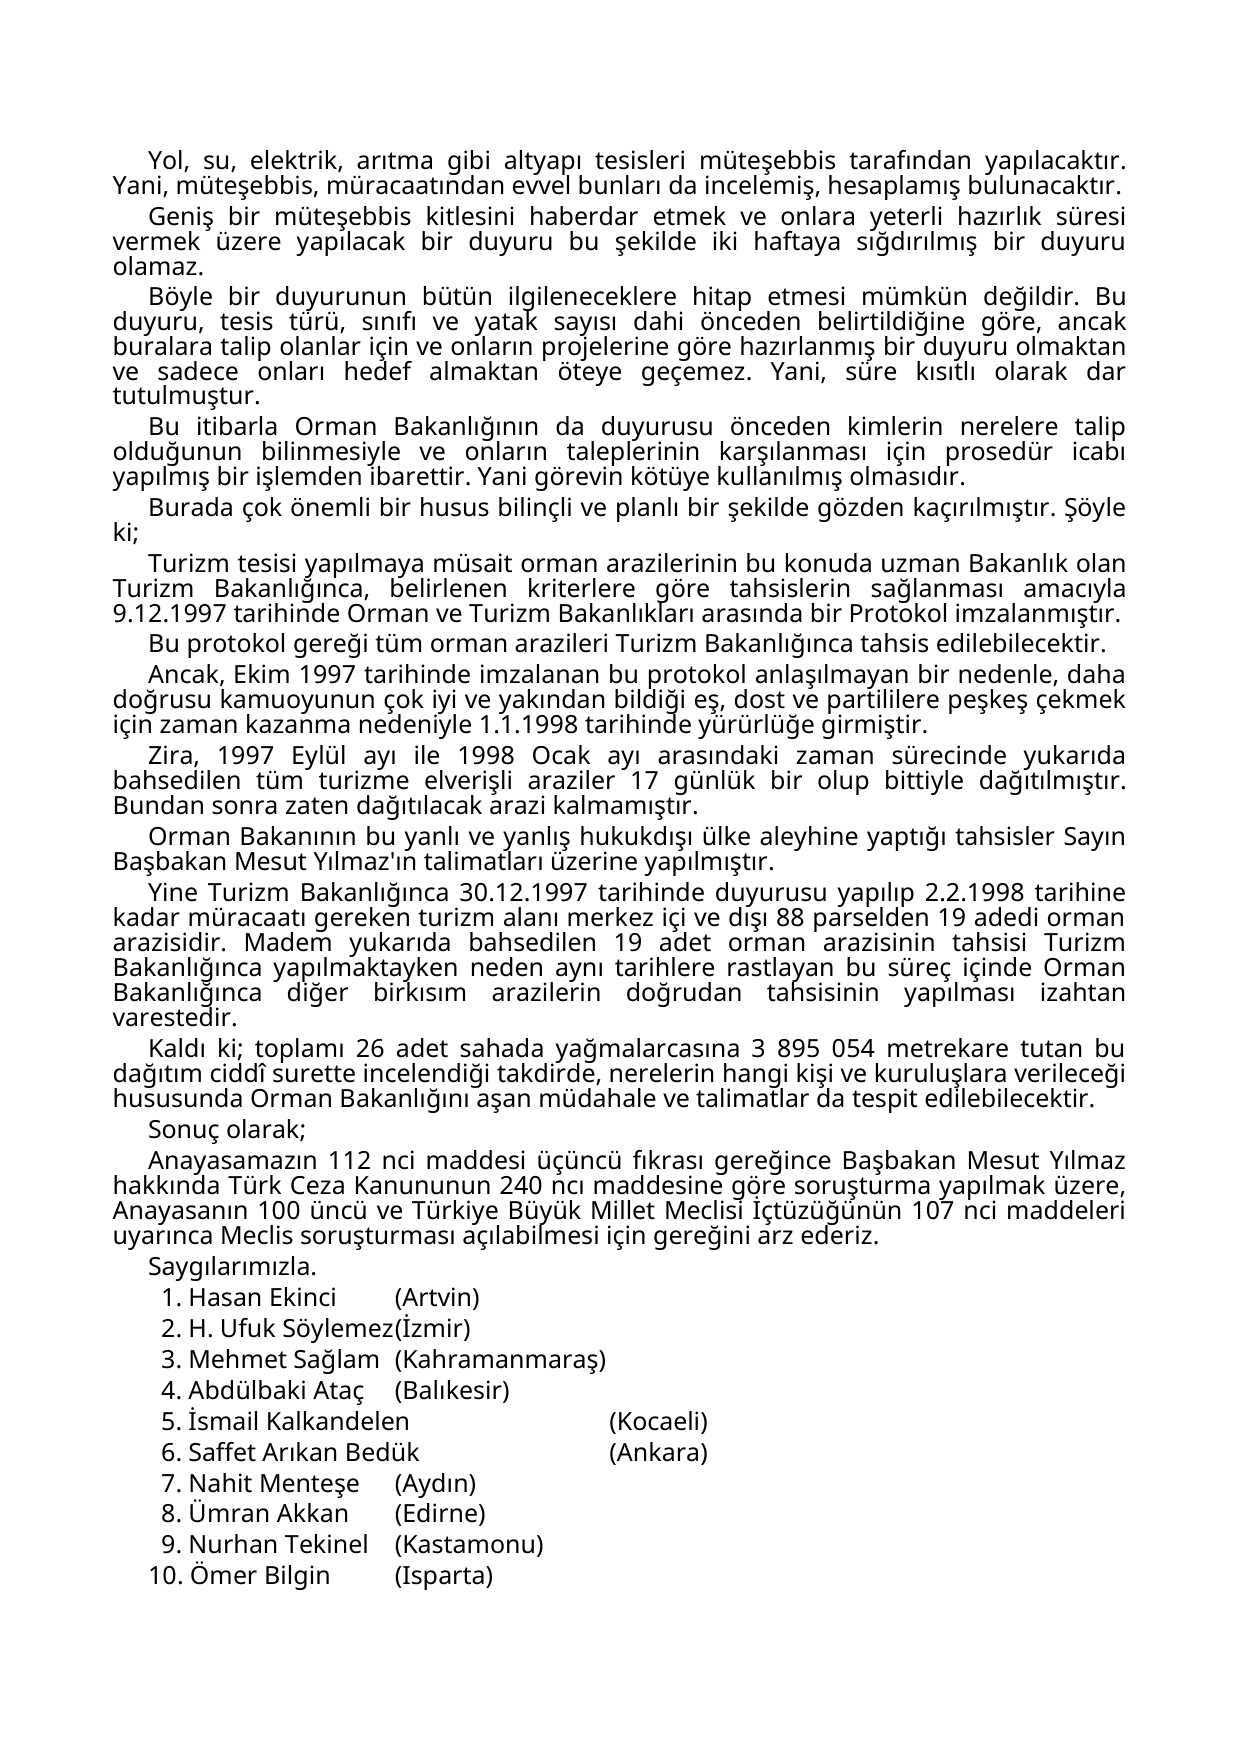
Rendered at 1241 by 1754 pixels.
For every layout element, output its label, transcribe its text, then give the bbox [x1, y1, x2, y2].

text Böyle bir duyurunun bütün ilgileneceklere hitap etmesi mümkün değildir. Bu duyuru, tesis türü, sınıfı ve yatak sayısı dahi önceden belirtildiğine göre, ancak buralara talip olanlar için ve onların projelerine göre hazırlanmış bir duyuru olmaktan ve sadece onları hedef almaktan öteye geçemez. Yani, süre kısıtlı olarak dar tutulmuştur. [112, 286, 1128, 410]
text 8. Ümran Akkan (Edirne) [112, 1503, 1128, 1528]
text 4. Abdülbaki Ataç (Balıkesir) [112, 1379, 1128, 1404]
text 7. Nahit Menteşe (Aydın) [112, 1472, 1128, 1497]
text Bu itibarla Orman Bakanlığının da duyurusu önceden kimlerin nerelere talip olduğunun bilinmesiyle ve onların taleplerinin karşılanması için prosedür icabı yapılmış bir işlemden ibarettir. Yani görevin kötüye kullanılmış olmasıdır. [112, 416, 1128, 490]
text Anayasamazın 112 nci maddesi üçüncü fıkrası gereğince Başbakan Mesut Yılmaz hakkında Türk Ceza Kanununun 240 ncı maddesine göre soruşturma yapılmak üzere, Anayasanın 100 üncü ve Türkiye Büyük Millet Meclisi İçtüzüğünün 107 nci maddeleri uyarınca Meclis soruşturması açılabilmesi için gereğini arz ederiz. [112, 1149, 1128, 1249]
text Yol, su, elektrik, arıtma gibi altyapı tesisleri müteşebbis tarafından yapılacaktır. Yani, müteşebbis, müracaatından evvel bunları da incelemiş, hesaplamış bulunacaktır. [112, 150, 1128, 199]
text 3. Mehmet Sağlam (Kahramanmaraş) [112, 1348, 1128, 1373]
text 6. Saffet Arıkan Bedük (Ankara) [112, 1441, 1128, 1466]
text Sonuç olarak; [112, 1118, 1128, 1143]
text Burada çok önemli bir husus bilinçli ve planlı bir şekilde gözden kaçırılmıştır. Şöyle ki; [112, 496, 1128, 546]
text Yine Turizm Bakanlığınca 30.12.1997 tarihinde duyurusu yapılıp 2.2.1998 tarihine kadar müracaatı gereken turizm alanı merkez içi ve dışı 88 parselden 19 adedi orman arazisidir. Madem yukarıda bahsedilen 19 adet orman arazisinin tahsisi Turizm Bakanlığınca yapılmaktayken neden aynı tarihlere rastlayan bu süreç içinde Orman Bakanlığınca diğer birkısım arazilerin doğrudan tahsisinin yapılması izahtan varestedir. [112, 882, 1128, 1032]
text Ancak, Ekim 1997 tarihinde imzalanan bu protokol anlaşılmayan bir nedenle, daha doğrusu kamuoyunun çok iyi ve yakından bildiği eş, dost ve partililere peşkeş çekmek için zaman kazanma nedeniyle 1.1.1998 tarihinde yürürlüğe girmiştir. [112, 664, 1128, 739]
text Turizm tesisi yapılmaya müsait orman arazilerinin bu konuda uzman Bakanlık olan Turizm Bakanlığınca, belirlenen kriterlere göre tahsislerin sağlanması amacıyla 9.12.1997 tarihinde Orman ve Turizm Bakanlıkları arasında bir Protokol imzalanmıştır. [112, 552, 1128, 627]
text 5. İsmail Kalkandelen (Kocaeli) [112, 1410, 1128, 1435]
text Zira, 1997 Eylül ayı ile 1998 Ocak ayı arasındaki zaman sürecinde yukarıda bahsedilen tüm turizme elverişli araziler 17 günlük bir olup bittiyle dağıtılmıştır. Bundan sonra zaten dağıtılacak arazi kalmamıştır. [112, 745, 1128, 820]
text Saygılarımızla. [112, 1255, 1128, 1280]
text 1. Hasan Ekinci (Artvin) [112, 1286, 1128, 1311]
text 2. H. Ufuk Söylemez (İzmir) [112, 1317, 1128, 1342]
text 10. Ömer Bilgin (Isparta) [112, 1565, 1128, 1590]
text 9. Nurhan Tekinel (Kastamonu) [112, 1534, 1128, 1559]
text Geniş bir müteşebbis kitlesini haberdar etmek ve onlara yeterli hazırlık süresi vermek üzere yapılacak bir duyuru bu şekilde iki haftaya sığdırılmış bir duyuru olamaz. [112, 206, 1128, 280]
text Bu protokol gereği tüm orman arazileri Turizm Bakanlığınca tahsis edilebilecektir. [112, 633, 1128, 658]
text Orman Bakanının bu yanlı ve yanlış hukukdışı ülke aleyhine yaptığı tahsisler Sayın Başbakan Mesut Yılmaz'ın talimatları üzerine yapılmıştır. [112, 826, 1128, 876]
text Kaldı ki; toplamı 26 adet sahada yağmalarcasına 3 895 054 metrekare tutan bu dağıtım ciddî surette incelendiği takdirde, nerelerin hangi kişi ve kuruluşlara verileceği hususunda Orman Bakanlığını aşan müdahale ve talimatlar da tespit edilebilecektir. [112, 1038, 1128, 1113]
